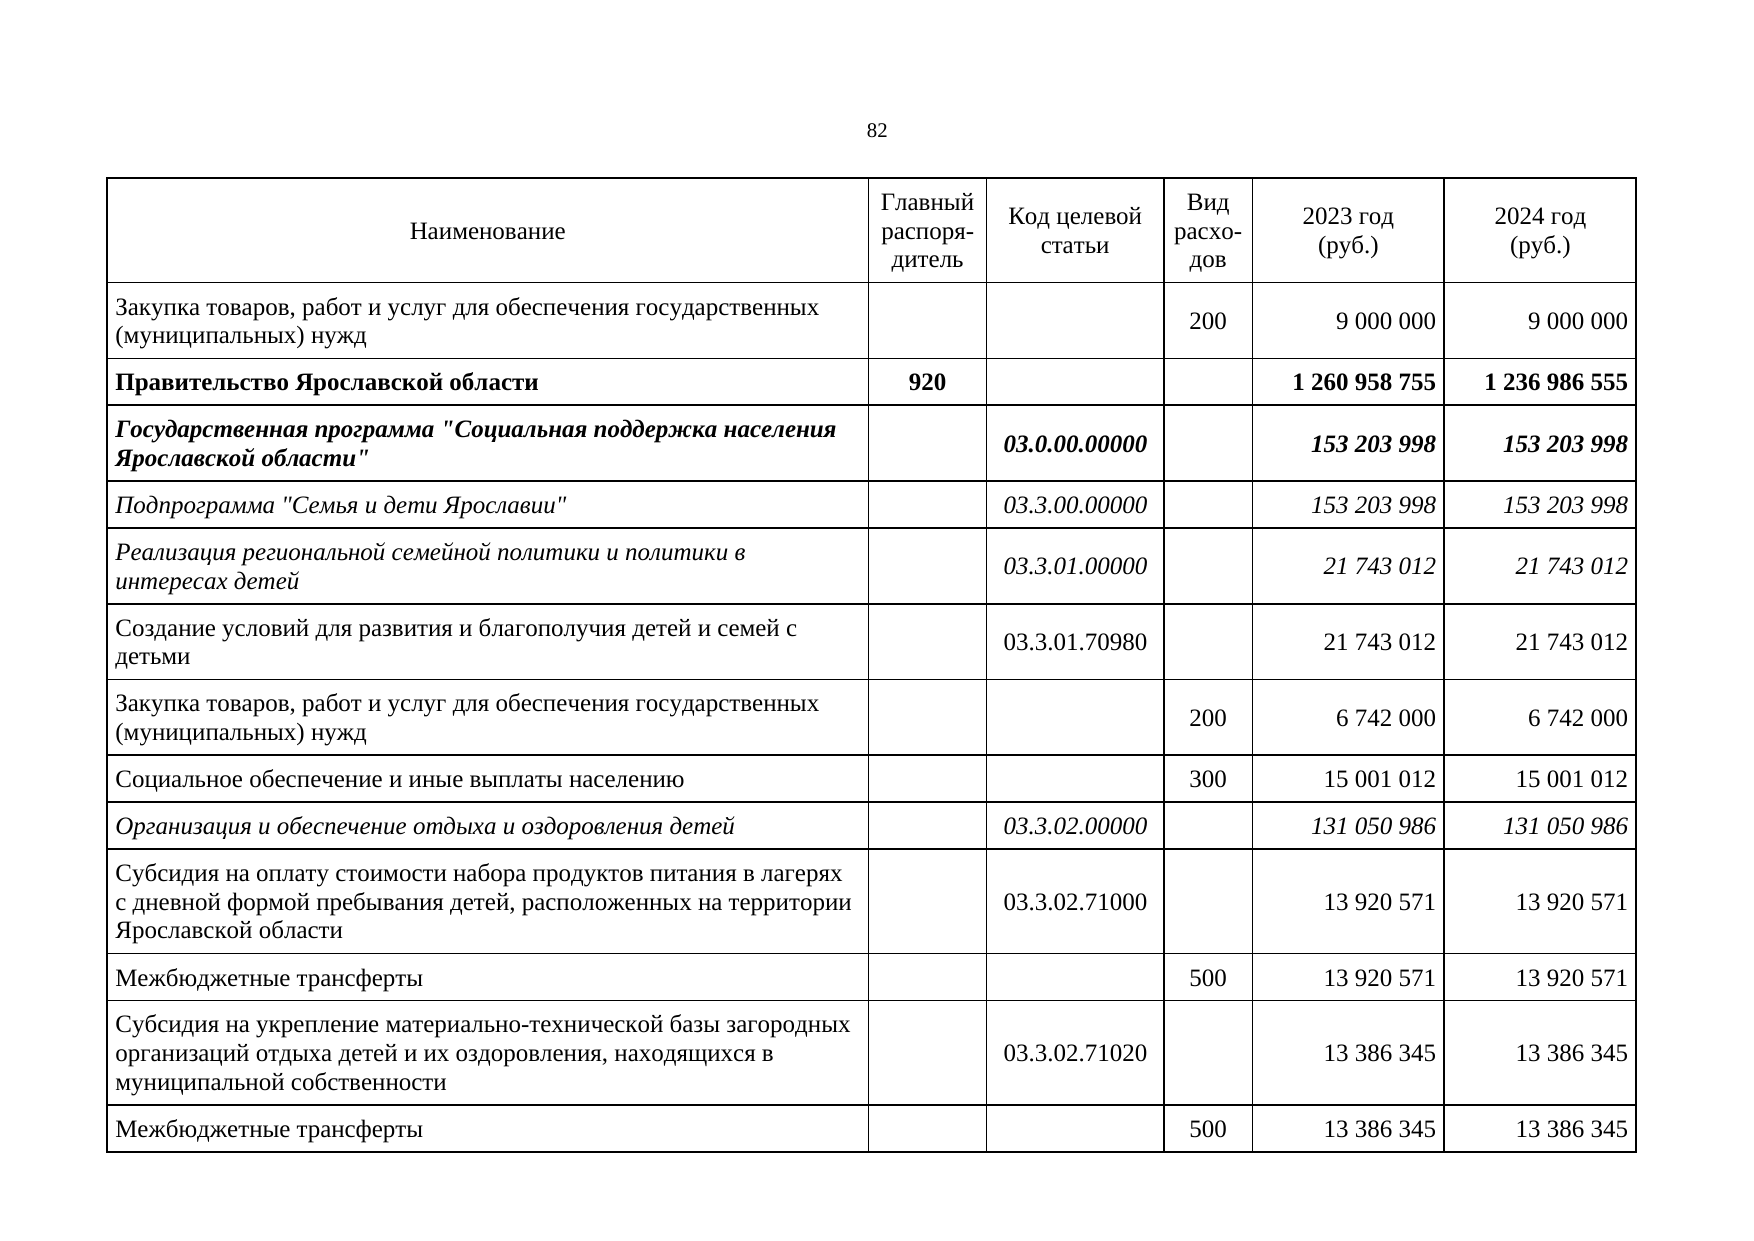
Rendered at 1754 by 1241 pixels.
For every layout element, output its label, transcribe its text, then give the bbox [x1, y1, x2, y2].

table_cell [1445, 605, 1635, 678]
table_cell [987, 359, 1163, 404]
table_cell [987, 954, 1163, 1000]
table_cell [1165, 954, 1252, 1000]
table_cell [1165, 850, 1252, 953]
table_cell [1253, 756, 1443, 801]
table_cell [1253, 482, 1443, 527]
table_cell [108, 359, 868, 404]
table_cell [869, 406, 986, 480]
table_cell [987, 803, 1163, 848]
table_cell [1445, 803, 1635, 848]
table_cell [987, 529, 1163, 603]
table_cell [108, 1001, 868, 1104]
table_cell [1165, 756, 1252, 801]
table_header Главный распоря-дитель [869, 179, 986, 282]
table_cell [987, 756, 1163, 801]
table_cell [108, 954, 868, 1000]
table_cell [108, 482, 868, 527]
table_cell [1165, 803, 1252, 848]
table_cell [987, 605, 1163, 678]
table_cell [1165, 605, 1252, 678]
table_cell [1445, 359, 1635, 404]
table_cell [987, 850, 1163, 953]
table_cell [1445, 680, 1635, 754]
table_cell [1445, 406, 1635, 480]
table_header 2024 год (руб.) [1445, 179, 1635, 282]
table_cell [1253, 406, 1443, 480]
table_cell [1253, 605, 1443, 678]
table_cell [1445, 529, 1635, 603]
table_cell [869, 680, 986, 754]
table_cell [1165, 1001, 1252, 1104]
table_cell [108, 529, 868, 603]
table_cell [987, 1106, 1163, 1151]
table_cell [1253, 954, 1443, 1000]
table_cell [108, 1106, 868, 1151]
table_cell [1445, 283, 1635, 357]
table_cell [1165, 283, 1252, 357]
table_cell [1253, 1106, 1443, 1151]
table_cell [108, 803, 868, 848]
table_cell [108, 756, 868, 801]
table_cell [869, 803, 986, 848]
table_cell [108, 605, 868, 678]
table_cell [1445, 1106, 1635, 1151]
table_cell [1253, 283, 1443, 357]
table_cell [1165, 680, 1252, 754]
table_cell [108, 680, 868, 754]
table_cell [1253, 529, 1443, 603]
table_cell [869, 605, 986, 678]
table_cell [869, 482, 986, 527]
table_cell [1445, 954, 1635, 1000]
table_header Код целевой статьи [987, 179, 1163, 282]
table_header Вид расхо- дов [1165, 179, 1252, 282]
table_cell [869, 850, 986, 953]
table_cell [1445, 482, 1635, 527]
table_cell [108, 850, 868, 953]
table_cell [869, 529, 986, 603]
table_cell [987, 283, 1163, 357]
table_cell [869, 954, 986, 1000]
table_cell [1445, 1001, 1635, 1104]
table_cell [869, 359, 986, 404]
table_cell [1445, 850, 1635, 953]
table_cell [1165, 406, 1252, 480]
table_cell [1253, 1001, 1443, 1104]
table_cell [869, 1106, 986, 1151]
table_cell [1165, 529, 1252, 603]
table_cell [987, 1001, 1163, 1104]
table_header Наименование [108, 179, 868, 282]
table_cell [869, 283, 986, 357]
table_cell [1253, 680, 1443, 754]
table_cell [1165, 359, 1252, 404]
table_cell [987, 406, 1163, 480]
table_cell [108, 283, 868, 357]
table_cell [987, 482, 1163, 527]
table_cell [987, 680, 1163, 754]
table_header 2023 год (руб.) [1253, 179, 1443, 282]
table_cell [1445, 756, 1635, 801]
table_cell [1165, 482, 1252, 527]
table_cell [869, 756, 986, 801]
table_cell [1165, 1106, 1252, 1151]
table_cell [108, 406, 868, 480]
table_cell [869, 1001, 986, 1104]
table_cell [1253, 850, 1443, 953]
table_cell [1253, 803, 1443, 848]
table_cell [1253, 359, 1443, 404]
